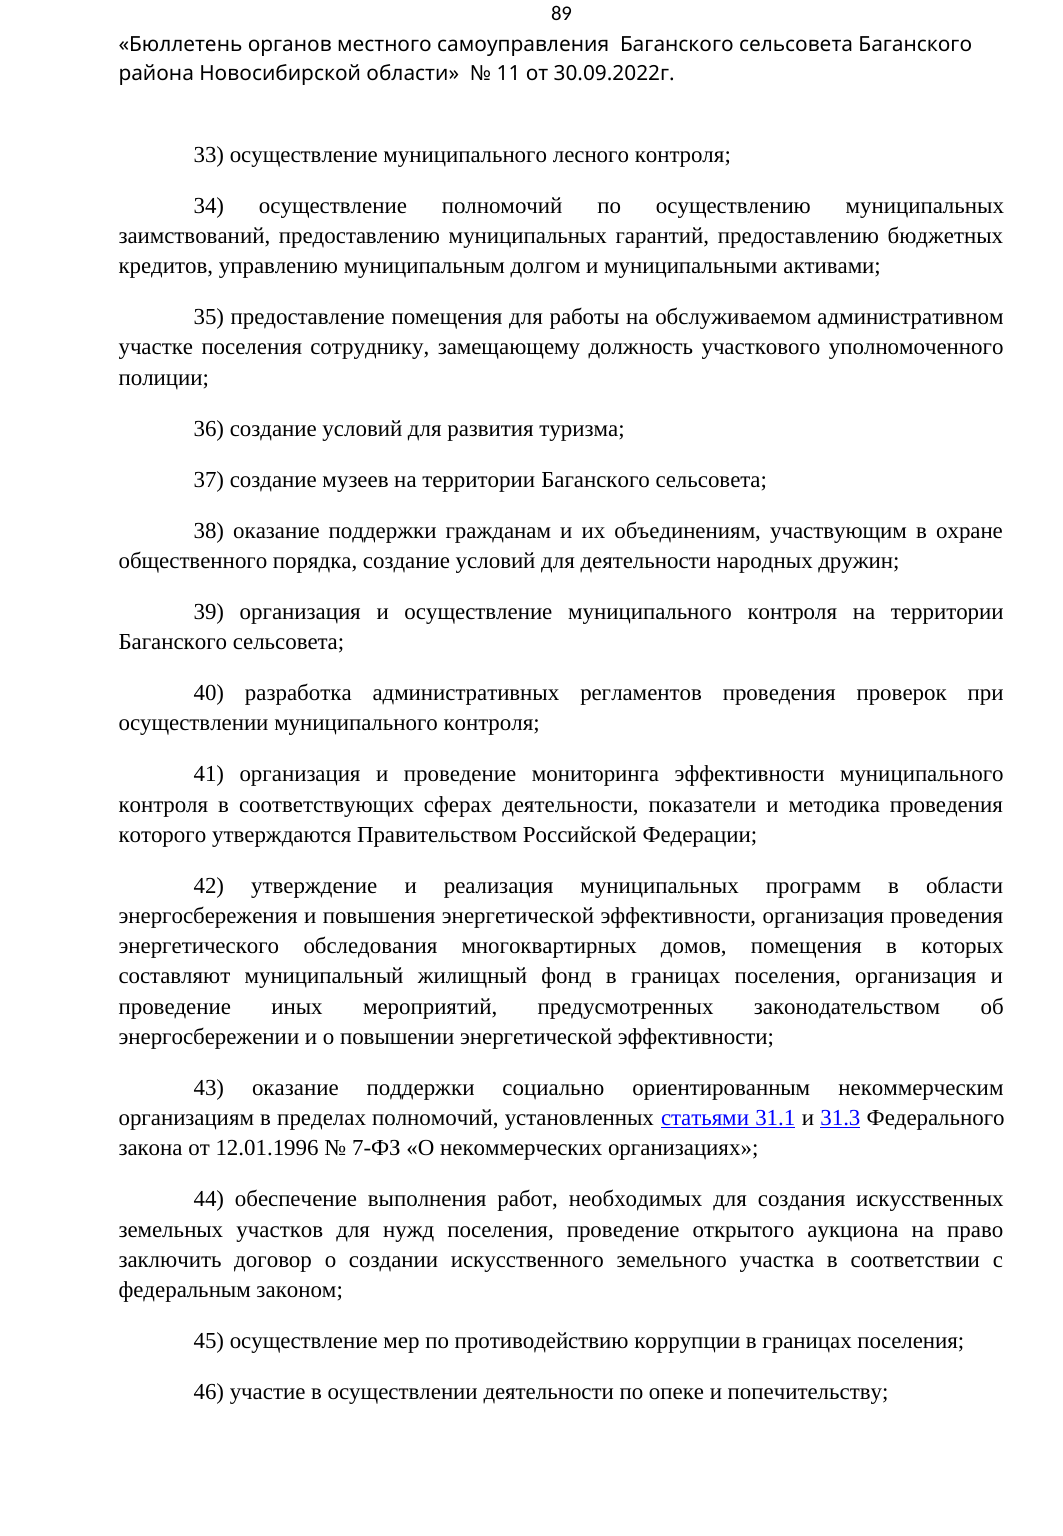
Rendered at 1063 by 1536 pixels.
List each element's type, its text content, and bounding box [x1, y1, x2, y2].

text 37) создание музеев на территории Баганского сельсовета; [118, 466, 1004, 492]
text 35) предоставление помещения для работы на обслуживаемом административном участке поселения сотруднику, замещающему должность участкового уполномоченного полиции; [118, 303, 1004, 390]
text 41) организация и проведение мониторинга эффективности муниципального контроля в соответствующих сферах деятельности, показатели и методика проведения которого утверждаются Правительством Российской Федерации; [118, 760, 1004, 847]
text 33) осуществление муниципального лесного контроля; [118, 141, 1004, 167]
text 39) организация и осуществление муниципального контроля на территории Баганского сельсовета; [118, 598, 1004, 654]
text 34) осуществление полномочий по осуществлению муниципальных заимствований, предоставлению муниципальных гарантий, предоставлению бюджетных кредитов, управлению муниципальным долгом и муниципальными активами; [118, 192, 1004, 278]
text 46) участие в осуществлении деятельности по опеке и попечительству; [118, 1378, 1004, 1404]
text 42) утверждение и реализация муниципальных программ в области энергосбережения и повышения энергетической эффективности, организация проведения энергетического обследования многоквартирных домов, помещения в которых составляют муниципальный жилищный фонд в границах поселения, организация и проведение иных мероприятий, предусмотренных законодательством об энергосбережении и о повышении энергетической эффективности; [118, 872, 1004, 1049]
text 36) создание условий для развития туризма; [118, 414, 1004, 441]
text 44) обеспечение выполнения работ, необходимых для создания искусственных земельных участков для нужд поселения, проведение открытого аукциона на право заключить договор о создании искусственного земельного участка в соответствии с федеральным законом; [118, 1185, 1004, 1302]
text 38) оказание поддержки гражданам и их объединениям, участвующим в охране общественного порядка, создание условий для деятельности народных дружин; [118, 517, 1004, 573]
text 40) разработка административных регламентов проведения проверок при осуществлении муниципального контроля; [118, 679, 1004, 736]
text 45) осуществление мер по противодействию коррупции в границах поселения; [118, 1327, 1004, 1353]
text 43) оказание поддержки социально ориентированным некоммерческим организациям в пределах полномочий, установленных статьями 31.1 и 31.3 Федерального закона от 12.01.1996 № 7-ФЗ «О некоммерческих организациях»; [118, 1074, 1004, 1161]
